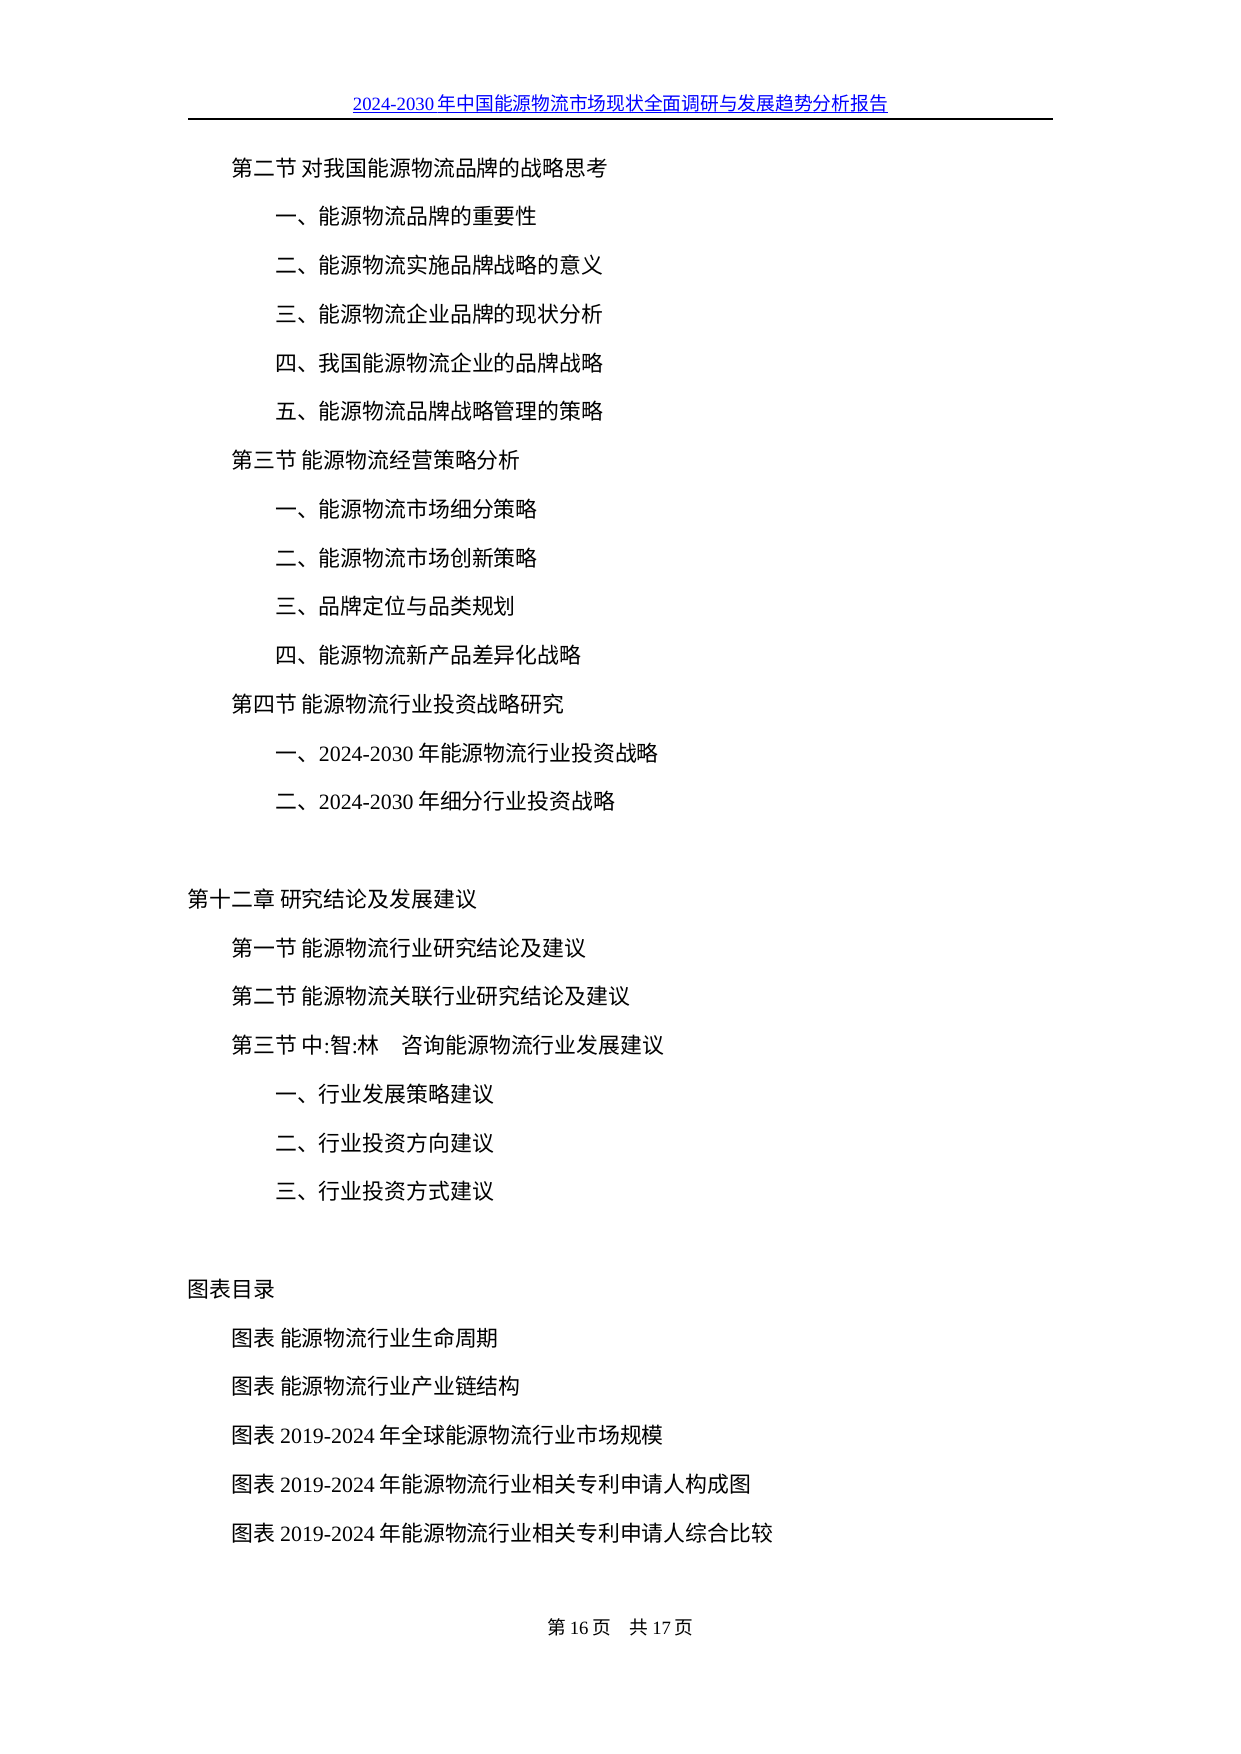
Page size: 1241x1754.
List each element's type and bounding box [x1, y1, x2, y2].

text [187, 150, 1053, 1548]
